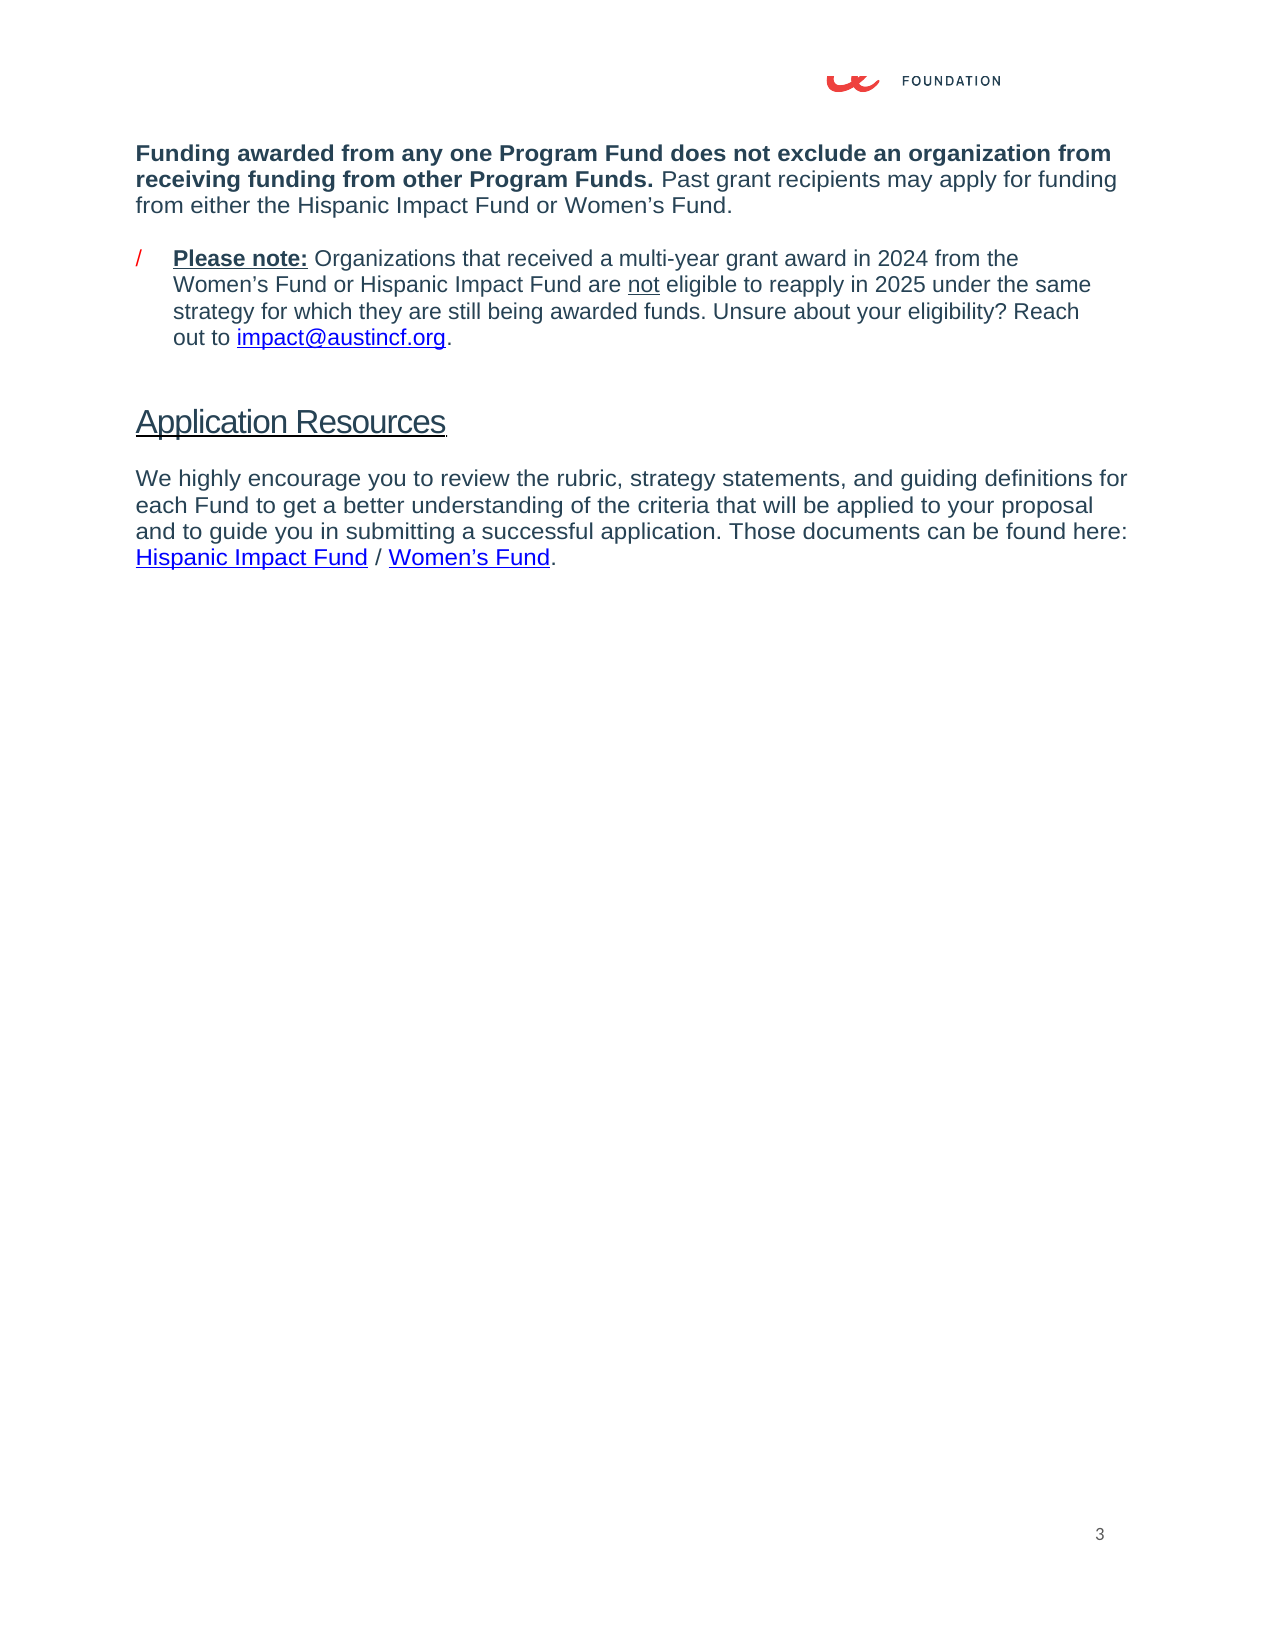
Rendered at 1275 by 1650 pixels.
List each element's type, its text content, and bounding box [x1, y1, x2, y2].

text Application Resources [135, 402, 1139, 440]
text Funding awarded from any one Program Fund does not exclude an organization from receiving funding from other Program Funds. Past grant recipients may apply for funding from either the Hispanic Impact Fund or Women’s Fund. [135, 139, 1139, 219]
list Please note: Organizations that received a multi-year grant award in 2024 from the Women’s Fund or Hispanic Impact Fund are not eligible to reapply in 2025 under the same strategy for which they are still being awarded funds. Unsure about your eligibility? Reach out to impact@austincf.org. [135, 245, 1111, 350]
text We highly encourage you to review the rubric, strategy statements, and guiding definitions for each Fund to get a better understanding of the criteria that will be applied to your proposal and to guide you in submitting a successful application. Those documents can be found here: Hispanic Impact Fund / Women’s Fund. [135, 465, 1139, 571]
picture [798, 76, 1140, 122]
